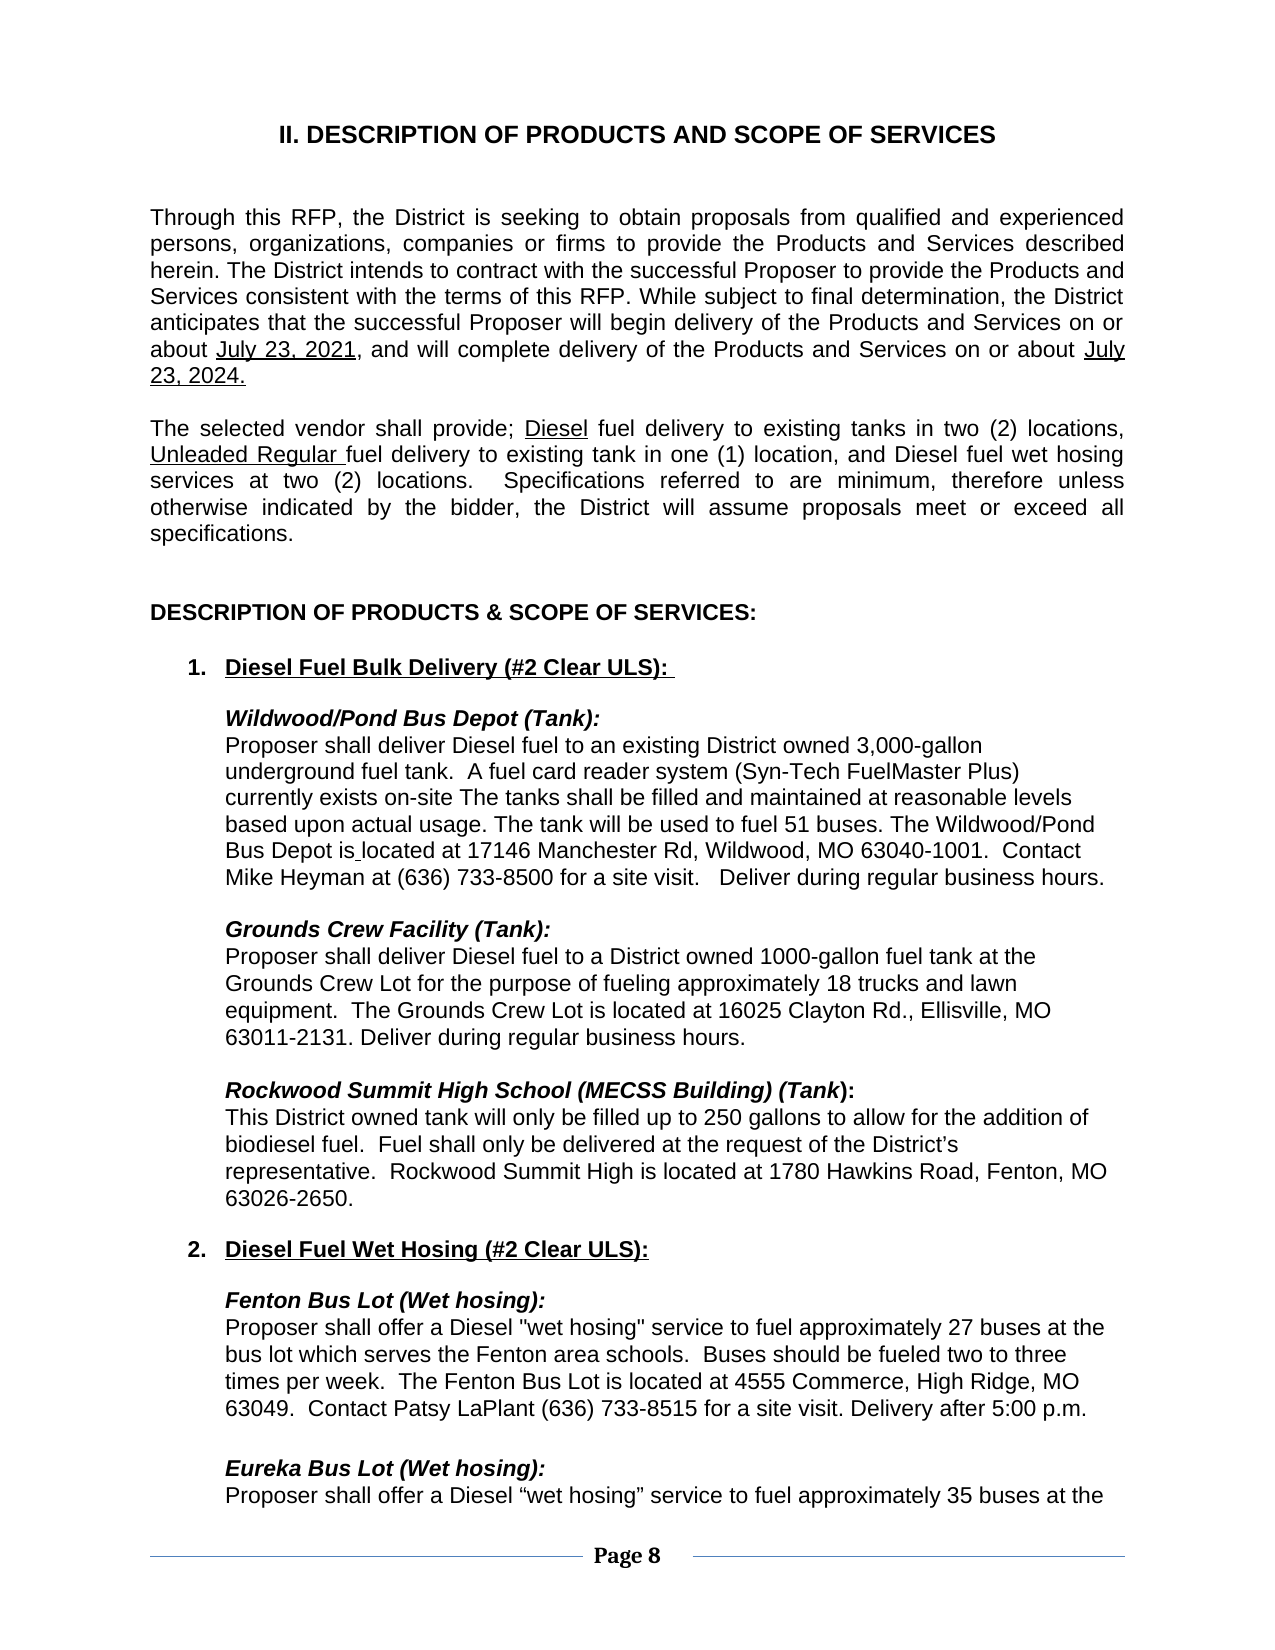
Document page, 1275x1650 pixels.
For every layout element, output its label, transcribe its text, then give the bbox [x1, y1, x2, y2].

text II. DESCRIPTION OF PRODUCTS AND SCOPE OF SERVICES [150, 120, 1125, 149]
text Fenton Bus Lot (Wet hosing): [150, 1287, 1110, 1313]
text Proposer shall deliver Diesel fuel to an existing District owned 3,000-gallon underground fuel tank. A fuel card reader system (Syn-Tech FuelMaster Plus) currently exists on-site The tanks shall be filled and maintained at reasonable levels based upon actual usage. The tank will be used to fuel 51 buses. The Wildwood/Pond Bus Depot is located at 17146 Manchester Rd, Wildwood, MO 63040-1001. Contact Mike Heyman at (636) 733-8500 for a site visit. Deliver during regular business hours. [225, 732, 1110, 890]
text The selected vendor shall provide; Diesel fuel delivery to existing tanks in two (2) locations, Unleaded Regular fuel delivery to existing tank in one (1) location, and Diesel fuel wet hosing services at two (2) locations. Specifications referred to are minimum, therefore unless otherwise indicated by the bidder, the District will assume proposals meet or exceed all specifications. [150, 415, 1125, 546]
text Through this RFP, the District is seeking to obtain proposals from qualified and experienced persons, organizations, companies or firms to provide the Products and Services described herein. The District intends to contract with the successful Proposer to provide the Products and Services consistent with the terms of this RFP. While subject to final determination, the District anticipates that the successful Proposer will begin delivery of the Products and Services on or about July 23, 2021, and will complete delivery of the Products and Services on or about July 23, 2024. [150, 204, 1125, 388]
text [225, 1482, 1110, 1508]
text This District owned tank will only be filled up to 250 gallons to allow for the addition of biodiesel fuel. Fuel shall only be delivered at the request of the District’s representative. Rockwood Summit High is located at 1780 Hawkins Road, Fenton, MO 63026-2650. [225, 1104, 1110, 1211]
text Proposer shall deliver Diesel fuel to a District owned 1000-gallon fuel tank at the Grounds Crew Lot for the purpose of fueling approximately 18 trucks and lawn equipment. The Grounds Crew Lot is located at 16025 Clayton Rd., Ellisville, MO 63011-2131. Deliver during regular business hours. [225, 943, 1110, 1050]
text Grounds Crew Facility (Tank): [150, 916, 1110, 942]
text Proposer shall offer a Diesel "wet hosing" service to fuel approximately 27 buses at the bus lot which serves the Fenton area schools. Buses should be fueled two to three times per week. The Fenton Bus Lot is located at 4555 Commerce, High Ridge, MO 63049. Contact Patsy LaPlant (636) 733-8515 for a site visit. Delivery after 5:00 p.m. [225, 1314, 1110, 1421]
text Eureka Bus Lot (Wet hosing): [150, 1455, 1110, 1481]
text Rockwood Summit High School (MECSS Building) (Tank): [150, 1077, 1110, 1104]
text Wildwood/Pond Bus Depot (Tank): [150, 705, 1110, 732]
list Diesel Fuel Bulk Delivery (#2 Clear ULS): [187, 654, 1125, 681]
list Diesel Fuel Wet Hosing (#2 Clear ULS): [187, 1236, 1125, 1262]
text DESCRIPTION OF PRODUCTS & SCOPE OF SERVICES: [150, 599, 1125, 626]
